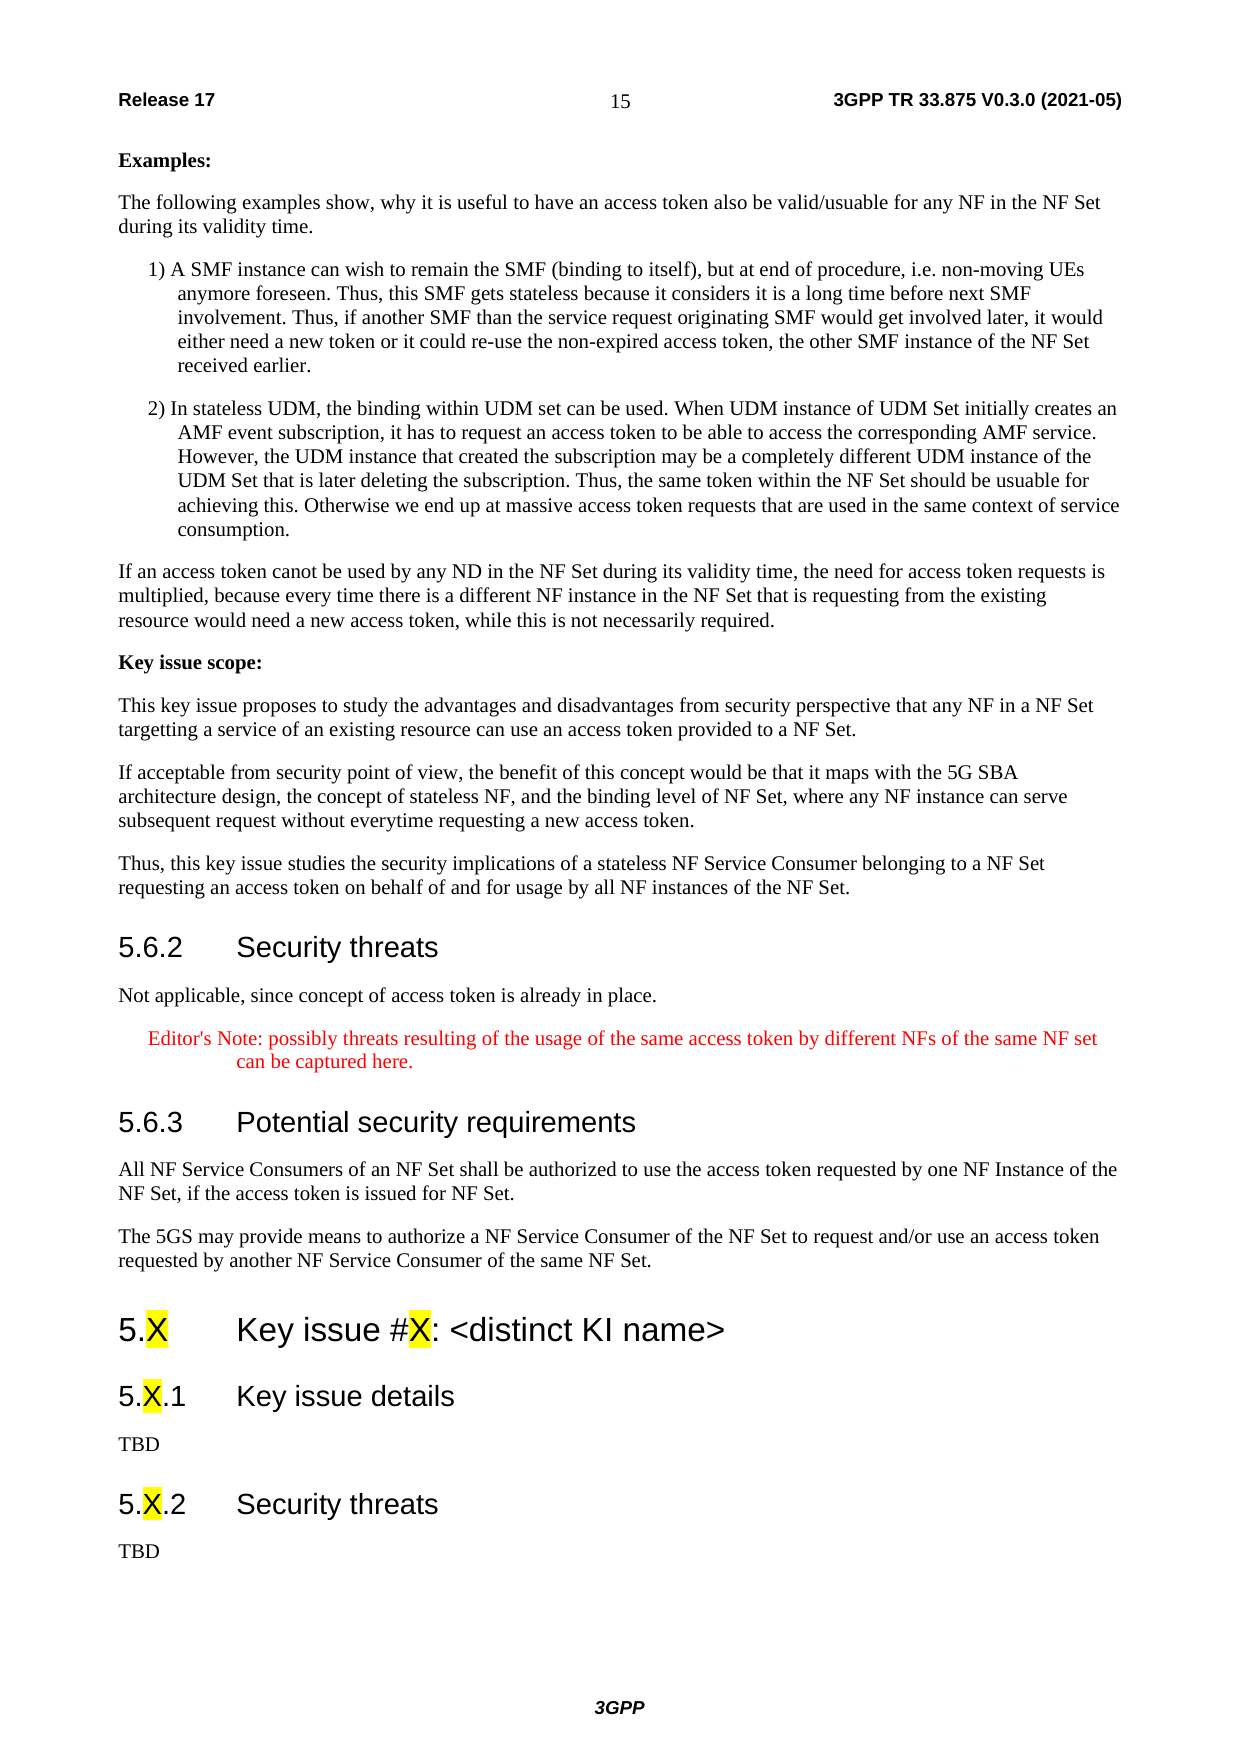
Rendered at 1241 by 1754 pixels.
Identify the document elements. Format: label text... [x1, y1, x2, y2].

text 2) In stateless UDM, the binding within UDM set can be used. When UDM instance of UDM Set initially creates an AMF event subscription, it has to request an access token to be able to access the corresponding AMF service. However, the UDM instance that created the subscription may be a completely different UDM instance of the UDM Set that is later deleting the subscription. Thus, the same token within the NF Set should be usuable for achieving this. Otherwise we end up at massive access token requests that are used in the same context of service consumption. [148, 396, 1122, 541]
subtitle 5.6.3 Potential security requirements [118, 1105, 1122, 1138]
text Thus, this key issue studies the security implications of a stateless NF Service Consumer belonging to a NF Set requesting an access token on behalf of and for usage by all NF instances of the NF Set. [118, 851, 1122, 899]
text All NF Service Consumers of an NF Set shall be authorized to use the access token requested by one NF Instance of the NF Set, if the access token is issued for NF Set. [118, 1157, 1122, 1205]
subtitle 5.X.1 Key issue details [162, 1379, 1122, 1413]
text Editor's Note: possibly threats resulting of the usage of the same access token by different NFs of the same NF set can be captured here. [148, 1025, 1122, 1073]
subtitle 5.X Key issue #X: <distinct KI name> [118, 1309, 1122, 1348]
text Key issue scope: [118, 650, 1122, 674]
text If an access token canot be used by any ND in the NF Set during its validity time, the need for access token requests is multiplied, because every time there is a different NF instance in the NF Set that is requesting from the existing resource would need a new access token, while this is not necessarily required. [118, 559, 1122, 632]
text Not applicable, since concept of access token is already in place. [118, 983, 1122, 1007]
text Examples: [118, 147, 1122, 172]
text TBD [118, 1539, 1122, 1563]
subtitle 5.X.2 Security threats [162, 1487, 1122, 1520]
subtitle 5.6.2 Security threats [118, 930, 1122, 964]
text The following examples show, why it is useful to have an access token also be valid/usuable for any NF in the NF Set during its validity time. [118, 190, 1122, 238]
text 1) A SMF instance can wish to remain the SMF (binding to itself), but at end of procedure, i.e. non-moving UEs anymore foreseen. Thus, this SMF gets stateless because it considers it is a long time before next SMF involvement. Thus, if another SMF than the service request originating SMF would get involved later, it would either need a new token or it could re-use the non-expired access token, the other SMF instance of the NF Set received earlier. [148, 257, 1122, 377]
text If acceptable from security point of view, the benefit of this concept would be that it maps with the 5G SBA architecture design, the concept of stateless NF, and the binding level of NF Set, where any NF instance can serve subsequent request without everytime requesting a new access token. [118, 760, 1122, 832]
text TBD [118, 1432, 1122, 1456]
text The 5GS may provide means to authorize a NF Service Consumer of the NF Set to request and/or use an access token requested by another NF Service Consumer of the same NF Set. [118, 1224, 1122, 1272]
text This key issue proposes to study the advantages and disadvantages from security perspective that any NF in a NF Set targetting a service of an existing resource can use an access token provided to a NF Set. [118, 693, 1122, 741]
